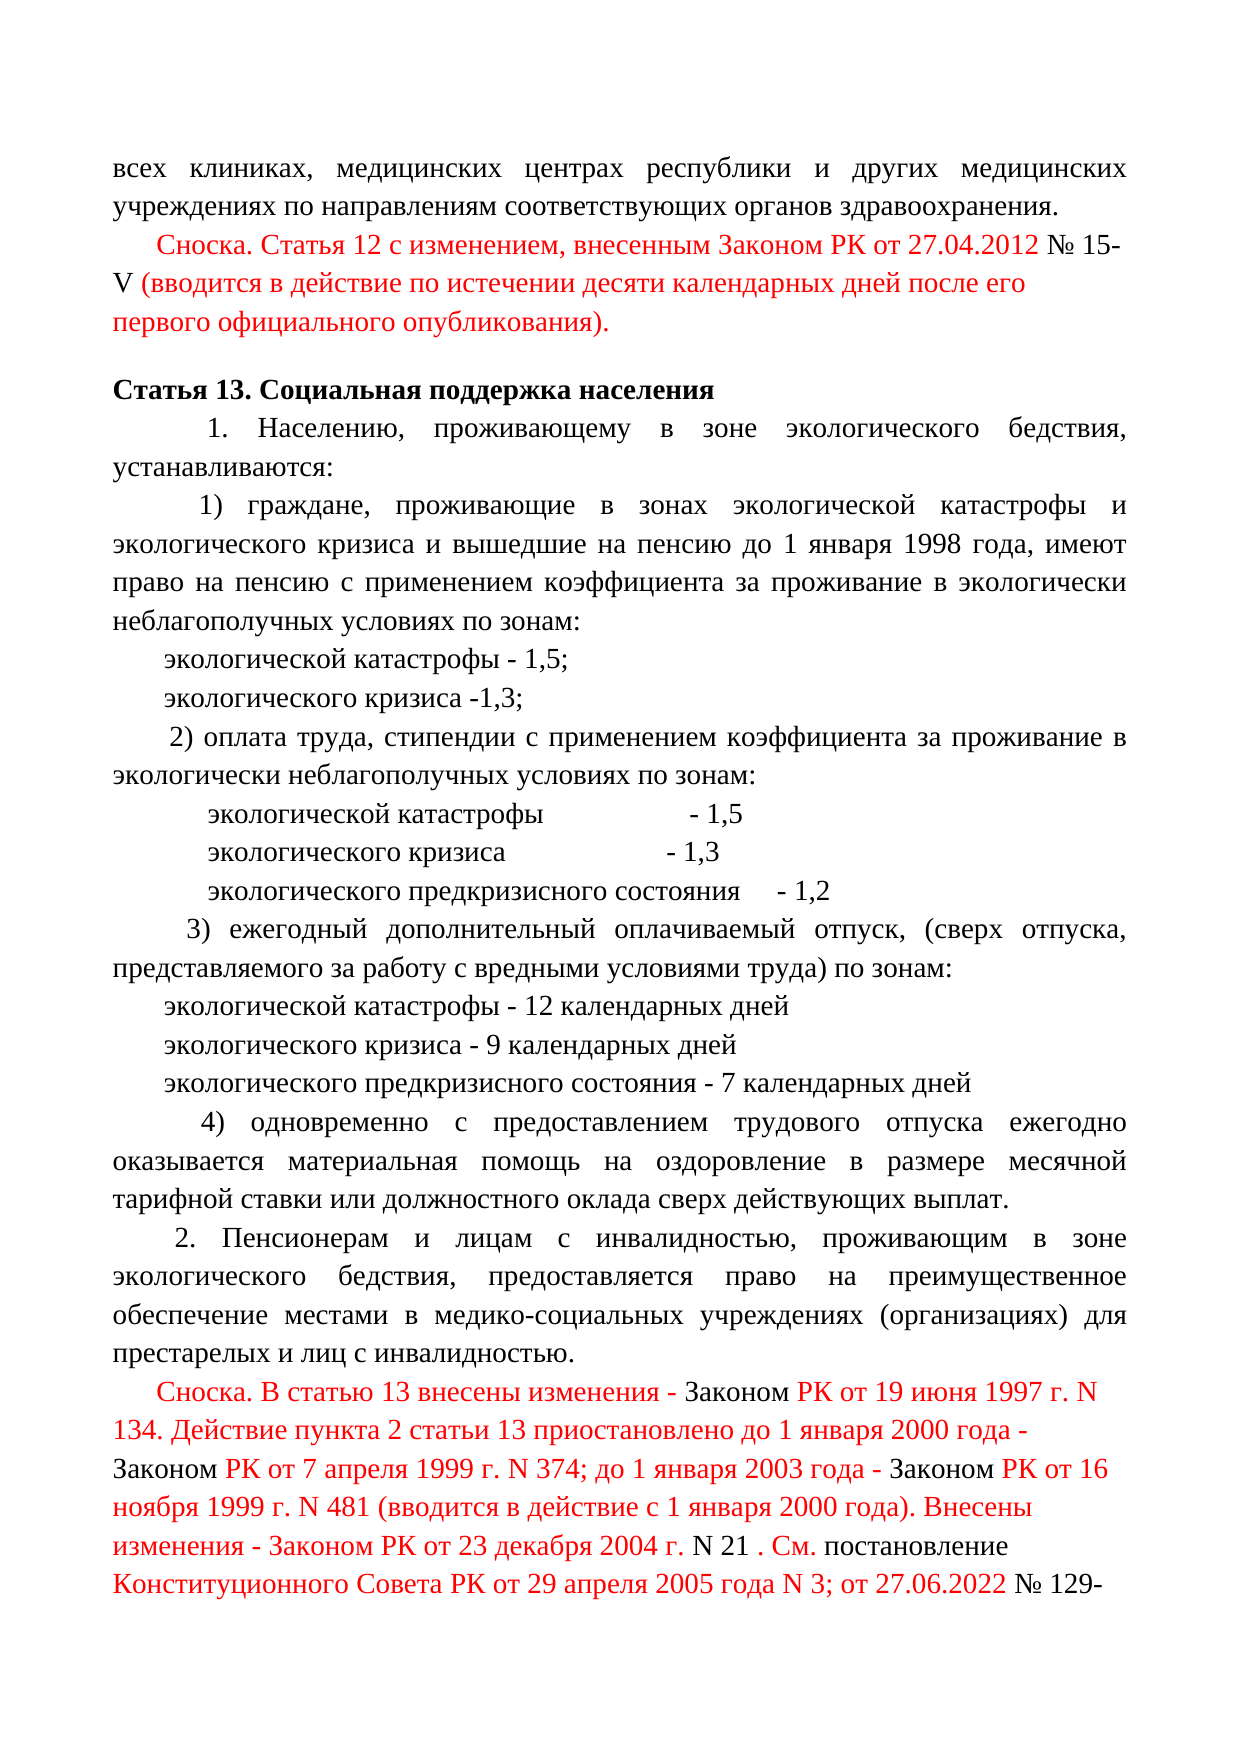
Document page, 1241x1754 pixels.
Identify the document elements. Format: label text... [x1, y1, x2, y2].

text экологического предкризисного состояния - 1,2 [112, 873, 1128, 906]
text 1. Населению, проживающему в зоне экологического бедствия, устанавливаются: [112, 410, 1128, 482]
text 1) граждане, проживающие в зонах экологической катастрофы и экологического кризиса и вышедшие на пенсию до 1 января 1998 года, имеют право на пенсию с применением коэффициента за проживание в экологически неблагополучных условиях по зонам: [112, 487, 1128, 637]
text Статья 13. Социальная поддержка населения [112, 372, 1128, 405]
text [112, 150, 1128, 222]
text экологического кризиса - 1,3 [112, 834, 1128, 868]
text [112, 1374, 1128, 1600]
text 4) одновременно с предоставлением трудового отпуска ежегодно оказывается материальная помощь на оздоровление в размере месячной тарифной ставки или должностного оклада сверх действующих выплат. [112, 1104, 1128, 1215]
text 2. Пенсионерам и лицам с инвалидностью, проживающим в зоне экологического бедствия, предоставляется право на преимущественное обеспечение местами в медико-социальных учреждениях (организациях) для престарелых и лиц с инвалидностью. [112, 1220, 1128, 1369]
text экологической катастрофы - 12 календарных дней [112, 988, 1128, 1022]
text экологической катастрофы - 1,5; [112, 642, 1128, 675]
text экологического кризиса - 9 календарных дней [112, 1027, 1128, 1061]
text экологической катастрофы - 1,5 [112, 796, 1128, 829]
text Сноска. Статья 12 с изменением, внесенным Законом РК от 27.04.2012 № 15-V (вводится в действие по истечении десяти календарных дней после его первого официального опубликования). [112, 227, 1128, 368]
text 2) оплата труда, стипендии с применением коэффициента за проживание в экологически неблагополучных условиях по зонам: [112, 719, 1128, 791]
text экологического предкризисного состояния - 7 календарных дней [112, 1066, 1128, 1099]
text 3) ежегодный дополнительный оплачиваемый отпуск, (сверх отпуска, представляемого за работу с вредными условиями труда) по зонам: [112, 911, 1128, 983]
text экологического кризиса -1,3; [112, 680, 1128, 714]
